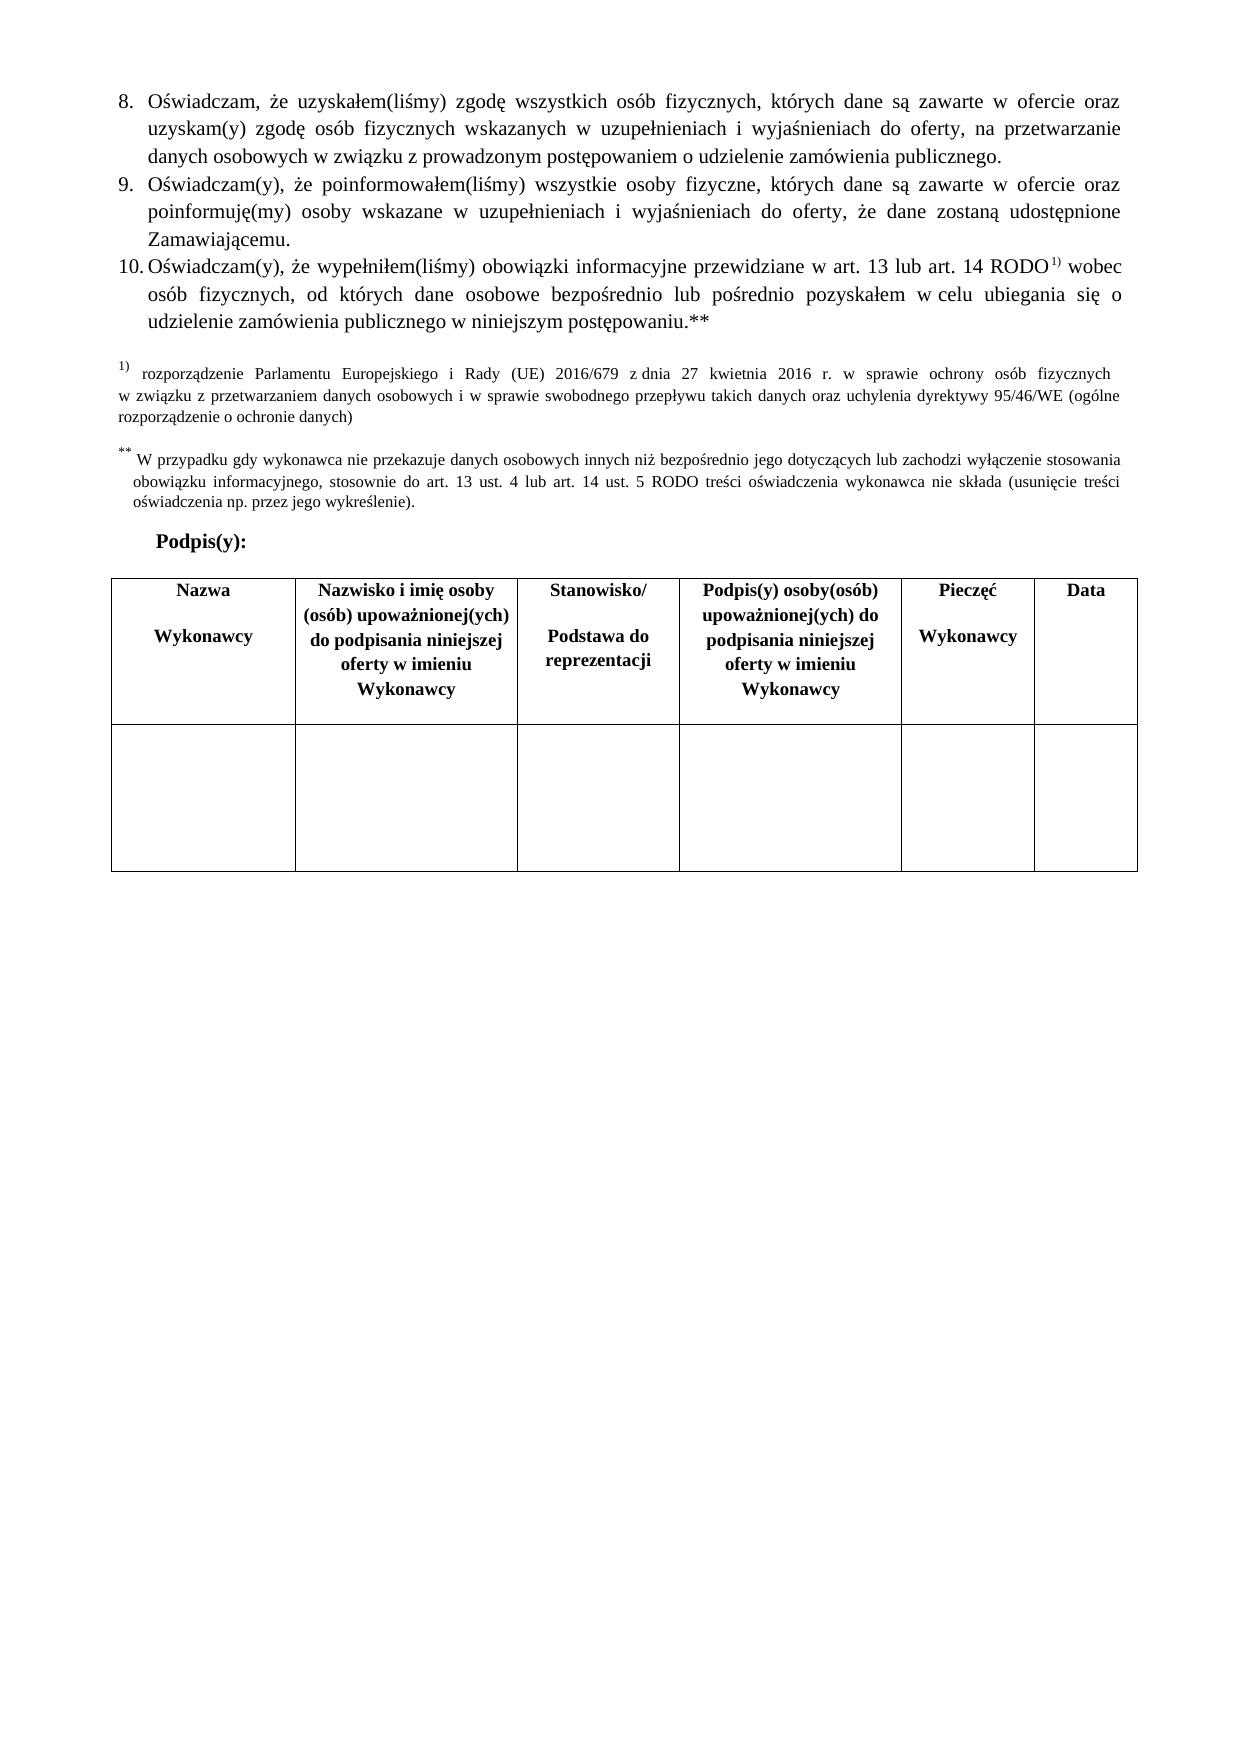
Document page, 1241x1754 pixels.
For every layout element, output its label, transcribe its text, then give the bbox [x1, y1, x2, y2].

table_cell [1035, 725, 1137, 871]
list Oświadczam(y), że poinformowałem(liśmy) wszystkie osoby fizyczne, których dane są zawarte w ofercie oraz poinformuję(my) osoby wskazane w uzupełnieniach i wyjaśnieniach do oferty, że dane zostaną udostępnione Zamawiającemu. [118, 171, 1122, 251]
table_cell [518, 725, 679, 871]
table_cell [902, 725, 1034, 871]
table_cell [112, 725, 295, 871]
list Oświadczam, że uzyskałem(liśmy) zgodę wszystkich osób fizycznych, których dane są zawarte w ofercie oraz uzyskam(y) zgodę osób fizycznych wskazanych w uzupełnieniach i wyjaśnieniach do oferty, na przetwarzanie danych osobowych w związku z prowadzonym postępowaniem o udzielenie zamówienia publicznego. [118, 89, 1122, 168]
table_header Pieczęć Wykonawcy [902, 579, 1034, 724]
table_cell [680, 725, 901, 871]
table_header Nazwa Wykonawcy [112, 579, 295, 724]
list Oświadczam(y), że wypełniłem(liśmy) obowiązki informacyjne przewidziane w art. 13 lub art. 14 RODO1) wobec osób fizycznych, od których dane osobowe bezpośrednio lub pośrednio pozyskałem w celu ubiegania się o udzielenie zamówienia publicznego w niniejszym postępowaniu.** [118, 254, 1122, 333]
table_header Data [1035, 579, 1137, 724]
table_header Nazwisko i imię osoby (osób) upoważnionej(ych) do podpisania niniejszej oferty w imieniu Wykonawcy [296, 579, 517, 724]
text Podpis(y): [156, 529, 1122, 553]
text ** W przypadku gdy wykonawca nie przekazuje danych osobowych innych niż bezpośrednio jego dotyczących lub zachodzi wyłączenie stosowania obowiązku informacyjnego, stosownie do art. 13 ust. 4 lub art. 14 ust. 5 RODO treści oświadczenia wykonawca nie składa (usunięcie treści oświadczenia np. przez jego wykreślenie). [118, 444, 1122, 511]
table_header Podpis(y) osoby(osób) upoważnionej(ych) do podpisania niniejszej oferty w imieniu Wykonawcy [680, 579, 901, 724]
table_cell [296, 725, 517, 871]
text 1) rozporządzenie Parlamentu Europejskiego i Rady (UE) 2016/679 z dnia 27 kwietnia 2016 r. w sprawie ochrony osób fizycznych w związku z przetwarzaniem danych osobowych i w sprawie swobodnego przepływu takich danych oraz uchylenia dyrektywy 95/46/WE (ogólne rozporządzenie o ochronie danych) [118, 358, 1122, 426]
table_header Stanowisko/ Podstawa do reprezentacji [518, 579, 679, 724]
